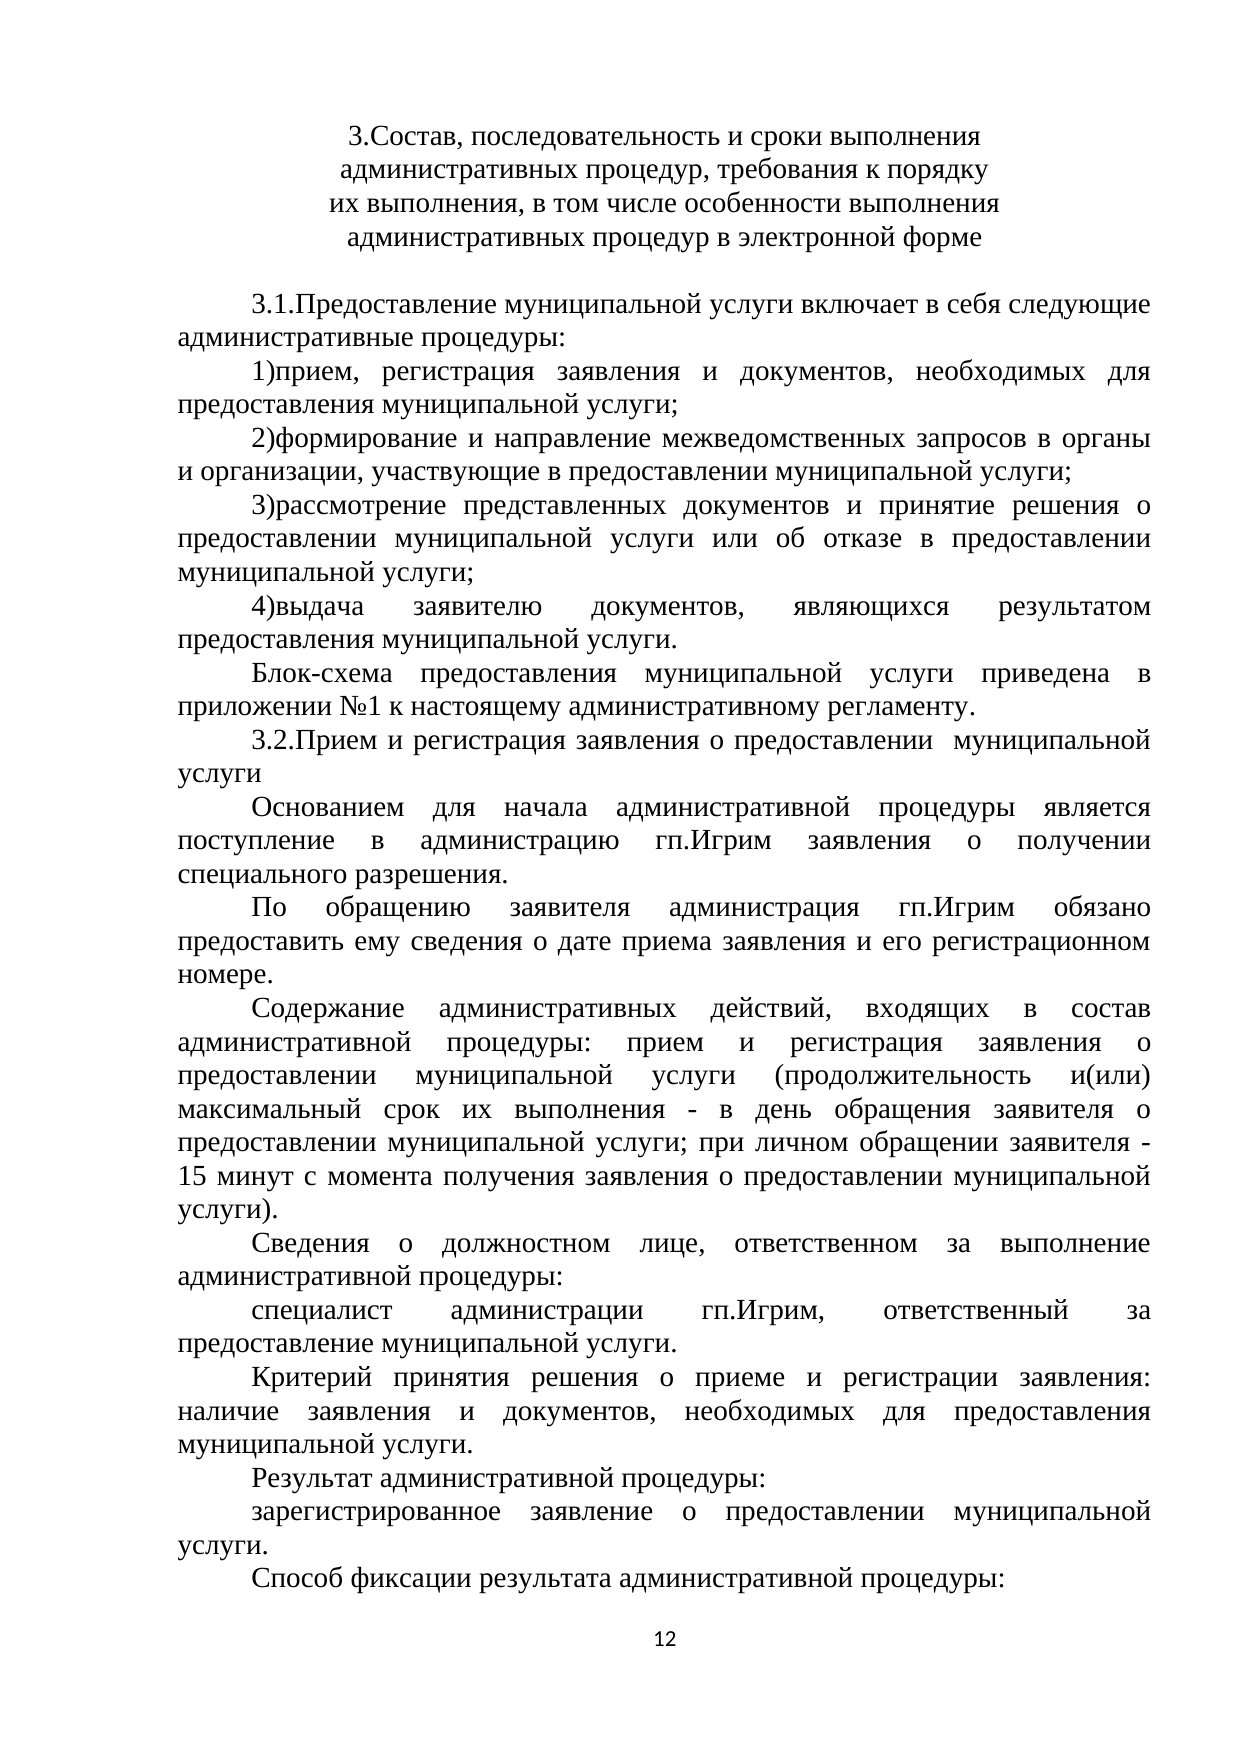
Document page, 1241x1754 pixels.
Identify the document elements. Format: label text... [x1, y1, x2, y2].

text 3.Состав, последовательность и сроки выполнения [177, 118, 1152, 152]
text Результат административной процедуры: [177, 1460, 1152, 1493]
text зарегистрированное заявление о предоставлении муниципальной услуги. [177, 1493, 1152, 1560]
text Основанием для начала административной процедуры является поступление в администрацию гп.Игрим заявления о получении специального разрешения. [177, 789, 1152, 889]
text специалист администрации гп.Игрим, ответственный за предоставление муниципальной услуги. [177, 1292, 1152, 1359]
text По обращению заявителя администрация гп.Игрим обязано предоставить ему сведения о дате приема заявления и его регистрационном номере. [177, 889, 1152, 990]
text Содержание административных действий, входящих в состав административной процедуры: прием и регистрация заявления о предоставлении муниципальной услуги (продолжительность и(или) максимальный срок их выполнения - в день обращения заявителя о предоставлении муниципальной услуги; при личном обращении заявителя - 15 минут с момента получения заявления о предоставлении муниципальной услуги). [177, 990, 1152, 1225]
text 3.2.Прием и регистрация заявления о предоставлении муниципальной услуги [177, 722, 1152, 789]
text административных процедур, требования к порядку [177, 152, 1152, 185]
text Блок-схема предоставления муниципальной услуги приведена в приложении №1 к настоящему административному регламенту. [177, 655, 1152, 722]
text Способ фиксации результата административной процедуры: [177, 1560, 1152, 1594]
text их выполнения, в том числе особенности выполнения [177, 185, 1152, 219]
text административных процедур в электронной форме [177, 219, 1152, 252]
text Критерий принятия решения о приеме и регистрации заявления: наличие заявления и документов, необходимых для предоставления муниципальной услуги. [177, 1359, 1152, 1460]
text 2)формирование и направление межведомственных запросов в органы и организации, участвующие в предоставлении муниципальной услуги; [177, 420, 1152, 487]
text Сведения о должностном лице, ответственном за выполнение административной процедуры: [177, 1225, 1152, 1292]
text 3)рассмотрение представленных документов и принятие решения о предоставлении муниципальной услуги или об отказе в предоставлении муниципальной услуги; [177, 487, 1152, 588]
text 1)прием, регистрация заявления и документов, необходимых для предоставления муниципальной услуги; [177, 353, 1152, 420]
text 3.1.Предоставление муниципальной услуги включает в себя следующие административные процедуры: [177, 286, 1152, 353]
text 4)выдача заявителю документов, являющихся результатом предоставления муниципальной услуги. [177, 588, 1152, 655]
